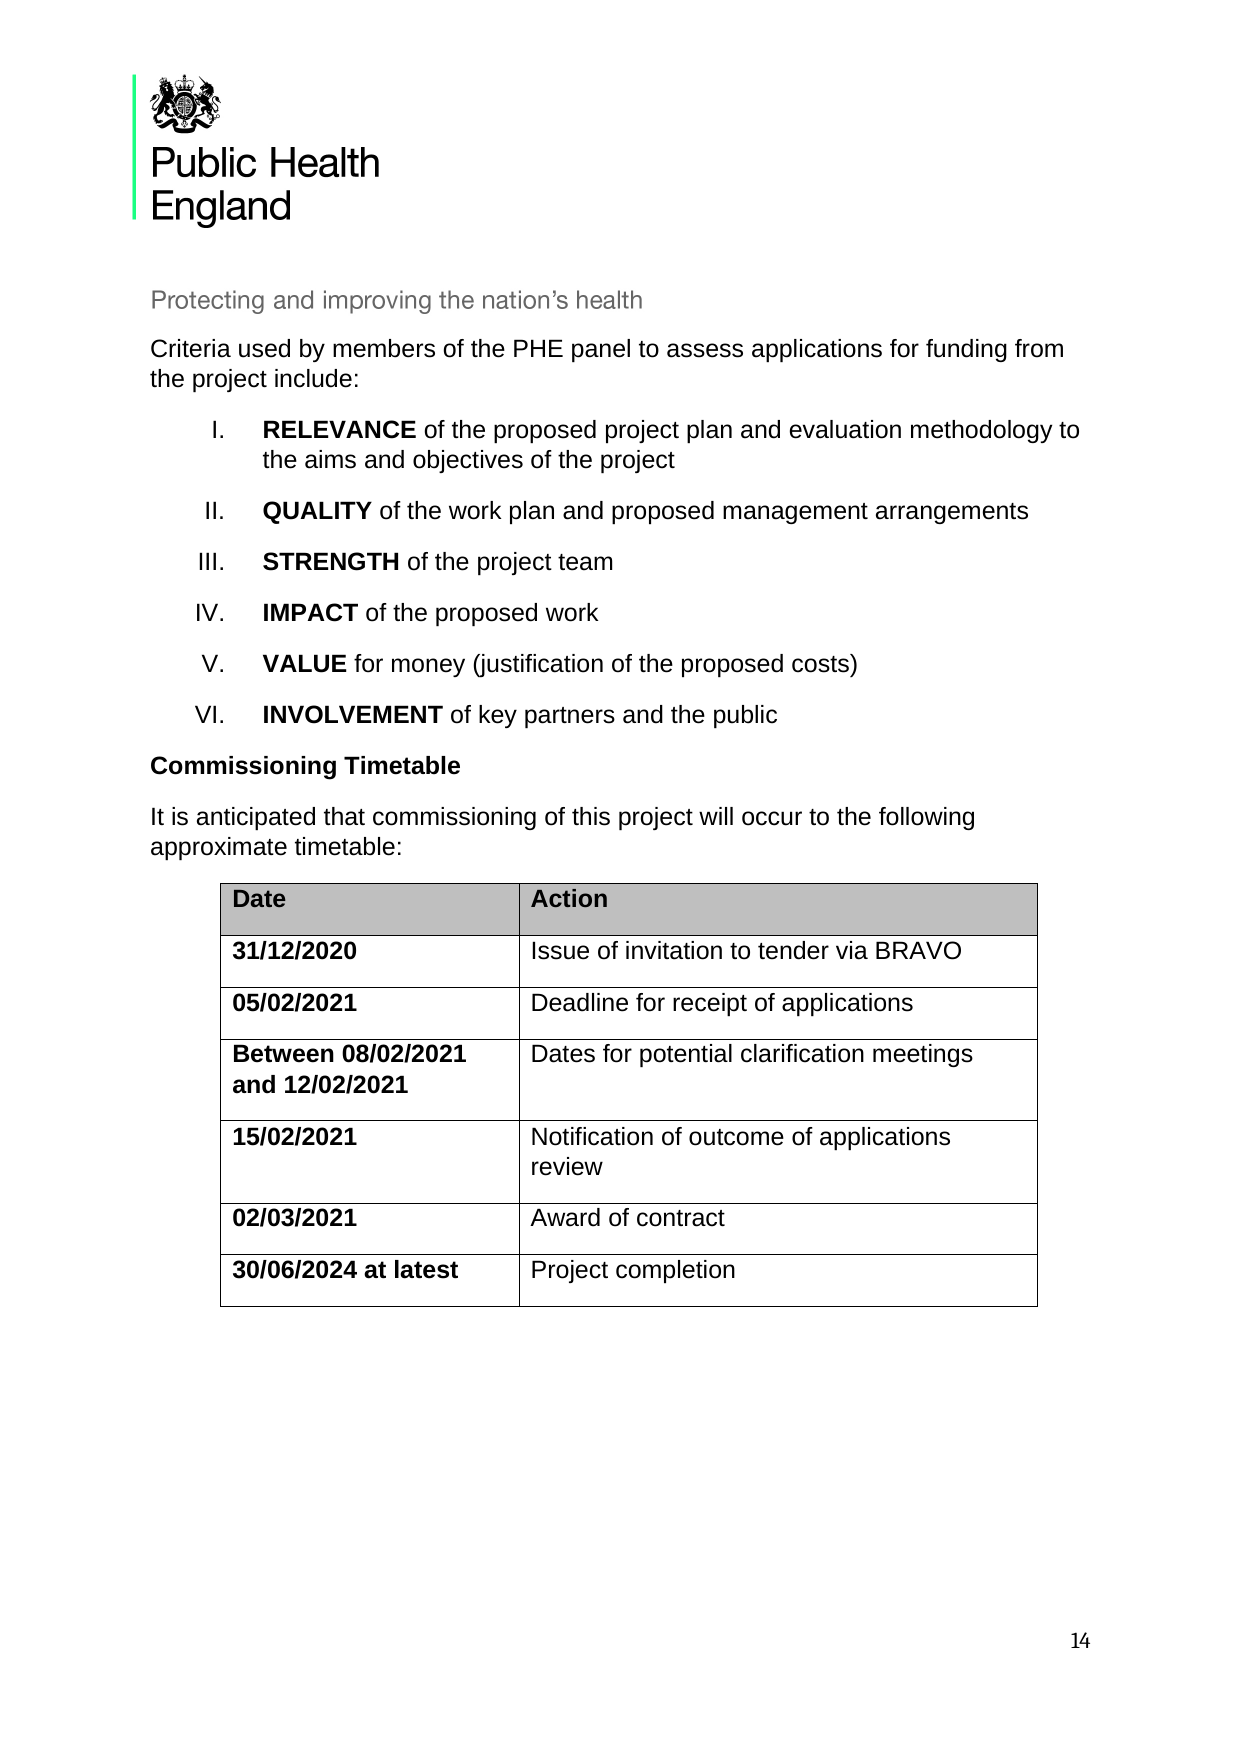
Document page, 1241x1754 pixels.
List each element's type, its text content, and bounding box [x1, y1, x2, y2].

table_cell 05/02/2021 [221, 988, 519, 1038]
table_cell Project completion [520, 1255, 1037, 1306]
table_cell Notification of outcome of applications review [520, 1121, 1037, 1202]
text Commissioning Timetable [150, 751, 1090, 779]
text Criteria used by members of the PHE panel to assess applications for funding from the project include: [150, 104, 1090, 393]
list QUALITY of the work plan and proposed management arrangements [225, 496, 1090, 525]
list VALUE for money (justification of the proposed costs) [225, 649, 1090, 678]
table_cell Issue of invitation to tender via BRAVO [520, 936, 1037, 987]
table_cell 30/06/2024 at latest [221, 1255, 519, 1306]
table_cell Dates for potential clarification meetings [520, 1040, 1037, 1120]
list STRENGTH of the project team [225, 547, 1090, 576]
table_cell Deadline for receipt of applications [520, 988, 1037, 1038]
table_cell Between 08/02/2021 and 12/02/2021 [221, 1040, 519, 1120]
table_cell Award of contract [520, 1204, 1037, 1254]
table_header Action [520, 884, 1037, 935]
table_cell 02/03/2021 [221, 1204, 519, 1254]
picture [43, 3, 711, 333]
table_cell 31/12/2020 [221, 936, 519, 987]
list IMPACT of the proposed work [225, 598, 1090, 627]
list INVOLVEMENT of key partners and the public [225, 700, 1090, 729]
text It is anticipated that commissioning of this project will occur to the following approximate timetable: [150, 802, 1090, 861]
list RELEVANCE of the proposed project plan and evaluation methodology to the aims and objectives of the project [225, 415, 1090, 474]
table_header Date [221, 884, 519, 935]
table_cell 15/02/2021 [221, 1121, 519, 1202]
